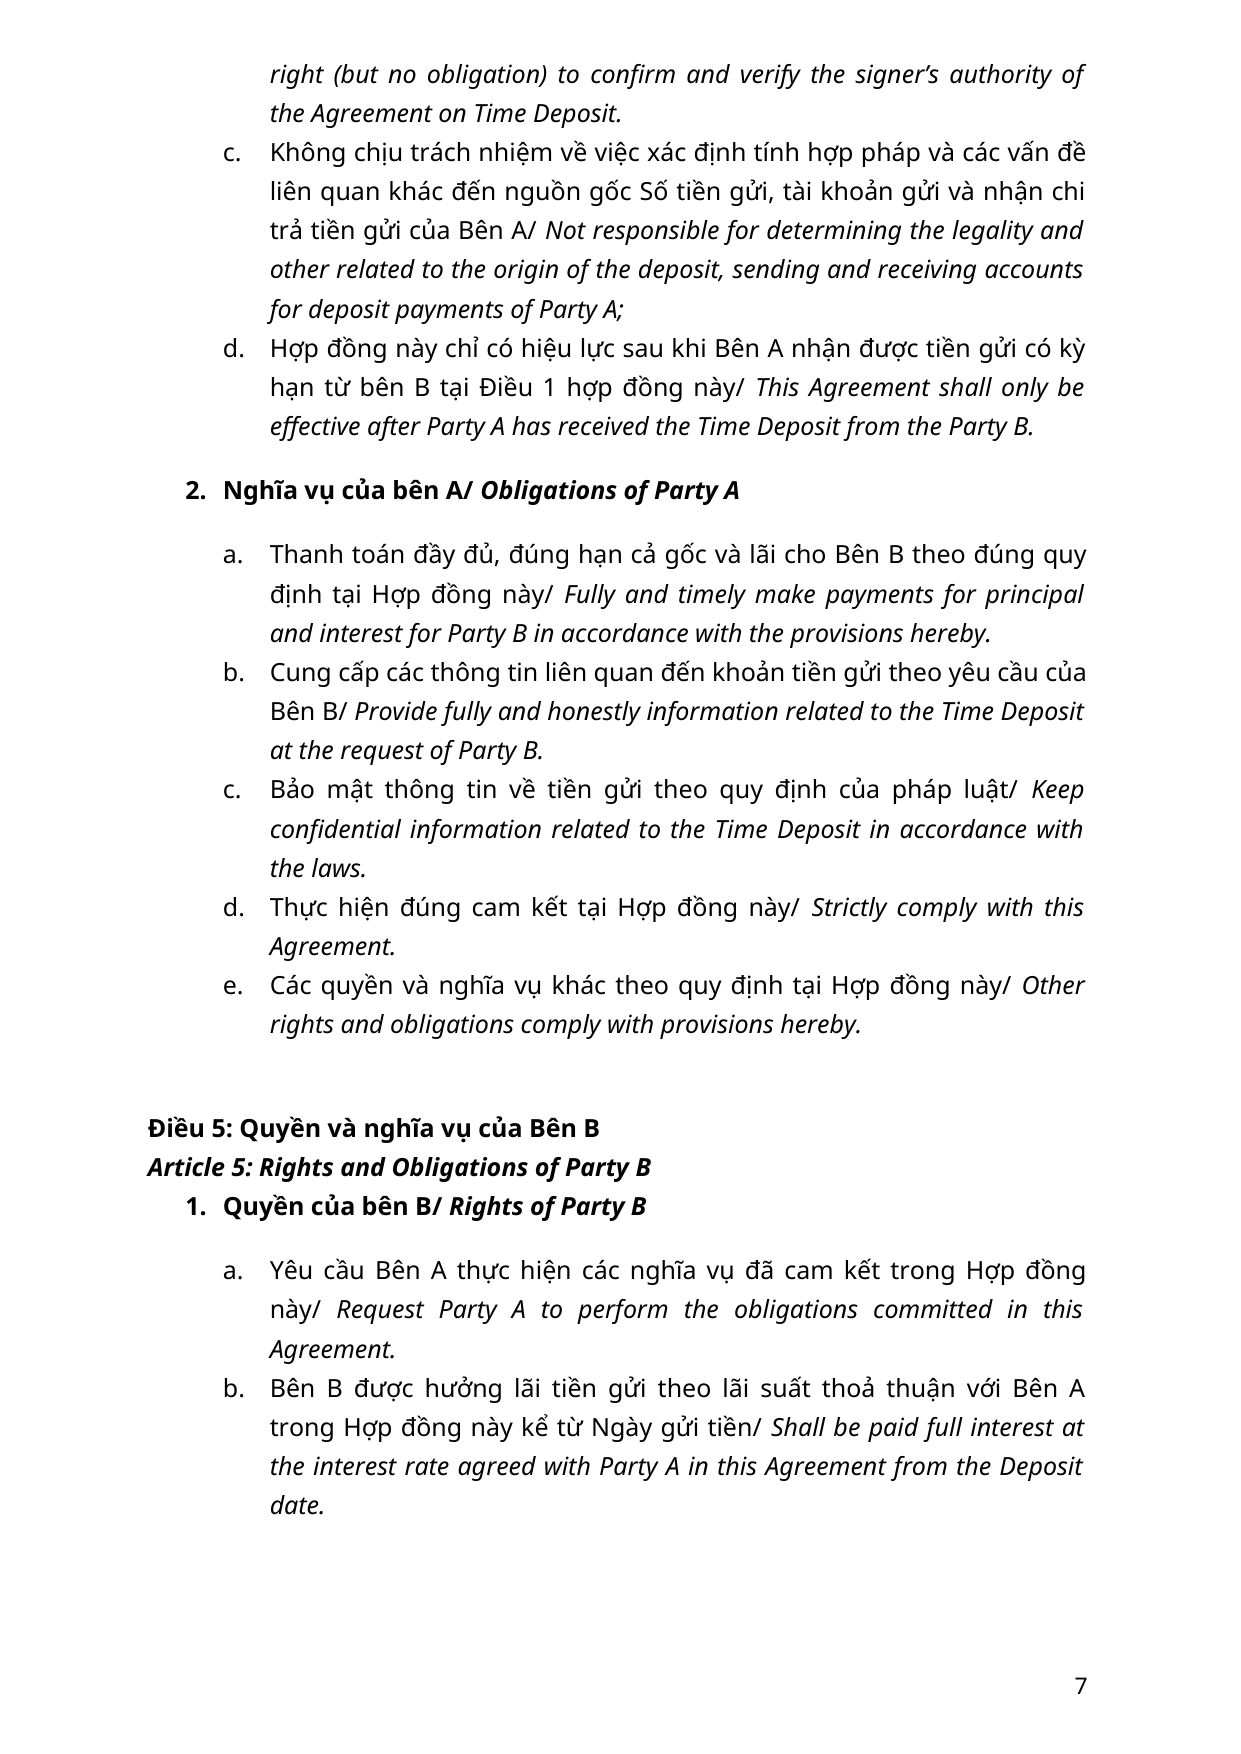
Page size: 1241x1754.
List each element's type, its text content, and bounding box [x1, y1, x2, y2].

list Không chịu trách nhiệm về việc xác định tính hợp pháp và các vấn đề liên quan khác đến nguồn gốc Số tiền gửi, tài khoản gửi và nhận chi trả tiền gửi của Bên A/ Not responsible for determining the legality and other related to the origin of the deposit, sending and receiving accounts for deposit payments of Party A; [223, 134, 1087, 325]
text Article 5: Rights and Obligations of Party B [148, 1149, 1087, 1184]
text Điều 5: Quyền và nghĩa vụ của Bên B [148, 1110, 1087, 1144]
list Nghĩa vụ của bên A/ Obligations of Party A [185, 473, 1087, 507]
list Quyền của bên B/ Rights of Party B [185, 1189, 1087, 1223]
list Các quyền và nghĩa vụ khác theo quy định tại Hợp đồng này/ Other rights and obligations comply with provisions hereby. [223, 968, 1087, 1041]
list Cung cấp các thông tin liên quan đến khoản tiền gửi theo yêu cầu của Bên B/ Provide fully and honestly information related to the Time Deposit at the request of Party B. [223, 654, 1087, 767]
list Thực hiện đúng cam kết tại Hợp đồng này/ Strictly comply with this Agreement. [223, 889, 1087, 963]
list Bảo mật thông tin về tiền gửi theo quy định của pháp luật/ Keep confidential information related to the Time Deposit in accordance with the laws. [223, 772, 1087, 884]
list Thanh toán đầy đủ, đúng hạn cả gốc và lãi cho Bên B theo đúng quy định tại Hợp đồng này/ Fully and timely make payments for principal and interest for Party B in accordance with the provisions hereby. [223, 537, 1087, 649]
list Bên B được hưởng lãi tiền gửi theo lãi suất thoả thuận với Bên A trong Hợp đồng này kể từ Ngày gửi tiền/ Shall be paid full interest at the interest rate agreed with Party A in this Agreement from the Deposit date. [223, 1370, 1087, 1522]
list Yêu cầu Bên A thực hiện các nghĩa vụ đã cam kết trong Hợp đồng này/ Request Party A to perform the obligations committed in this Agreement. [223, 1253, 1087, 1365]
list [223, 56, 1087, 129]
list Hợp đồng này chỉ có hiệu lực sau khi Bên A nhận được tiền gửi có kỳ hạn từ bên B tại Điều 1 hợp đồng này/ This Agreement shall only be effective after Party A has received the Time Deposit from the Party B. [223, 330, 1087, 443]
